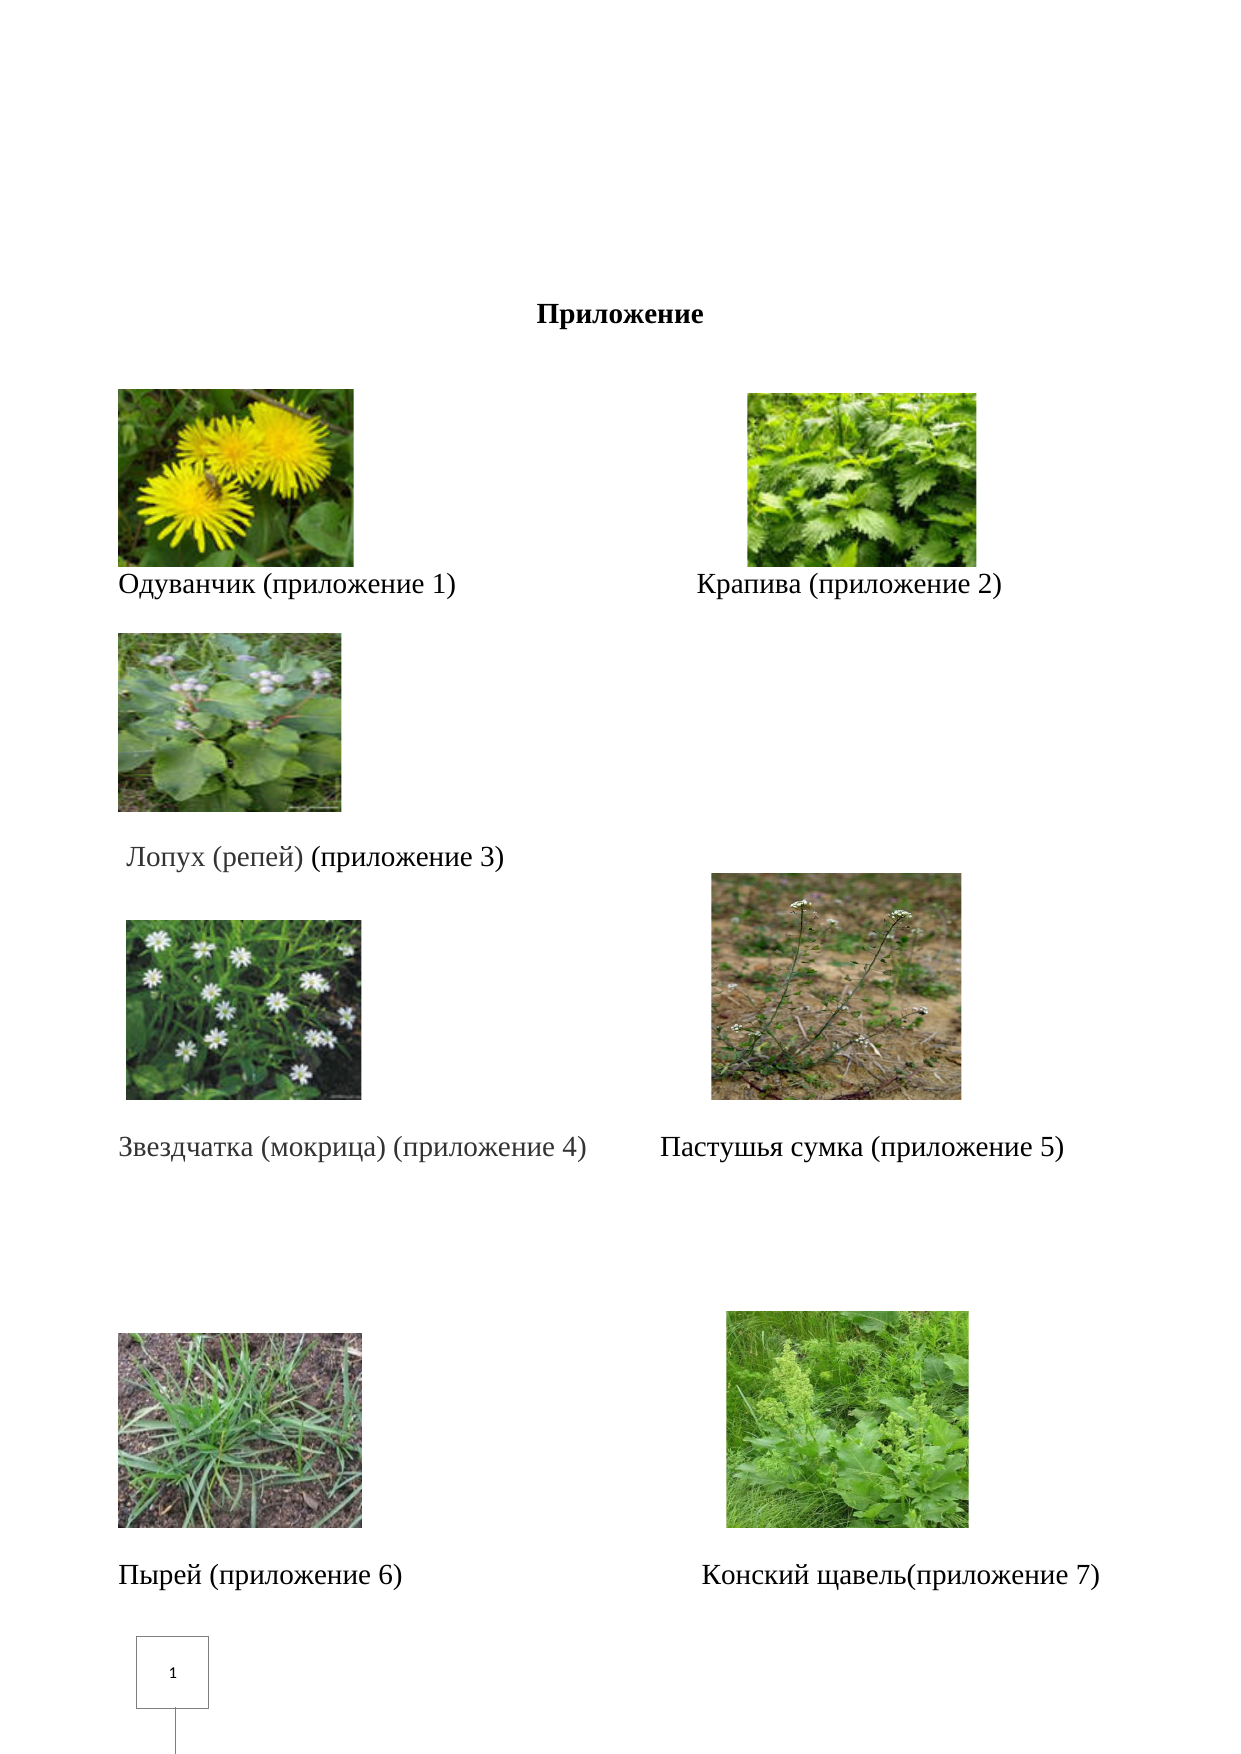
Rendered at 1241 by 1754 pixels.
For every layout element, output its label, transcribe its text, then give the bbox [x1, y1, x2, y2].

text Пырей (приложение 6) Конский щавель(приложение 7) [118, 1557, 1122, 1591]
picture [711, 873, 962, 1100]
text Одуванчик (приложение 1) Крапива (приложение 2) [118, 566, 1114, 600]
picture [118, 1333, 362, 1528]
picture [118, 633, 342, 812]
text Лопух (репей) (приложение 3) [126, 839, 1114, 873]
picture [126, 920, 362, 1100]
picture [118, 389, 354, 567]
picture [726, 1311, 969, 1528]
picture [747, 393, 977, 567]
text Звездчатка (мокрица) (приложение 4) Пастушья сумка (приложение 5) [118, 1129, 1114, 1162]
text Приложение [118, 296, 1122, 330]
